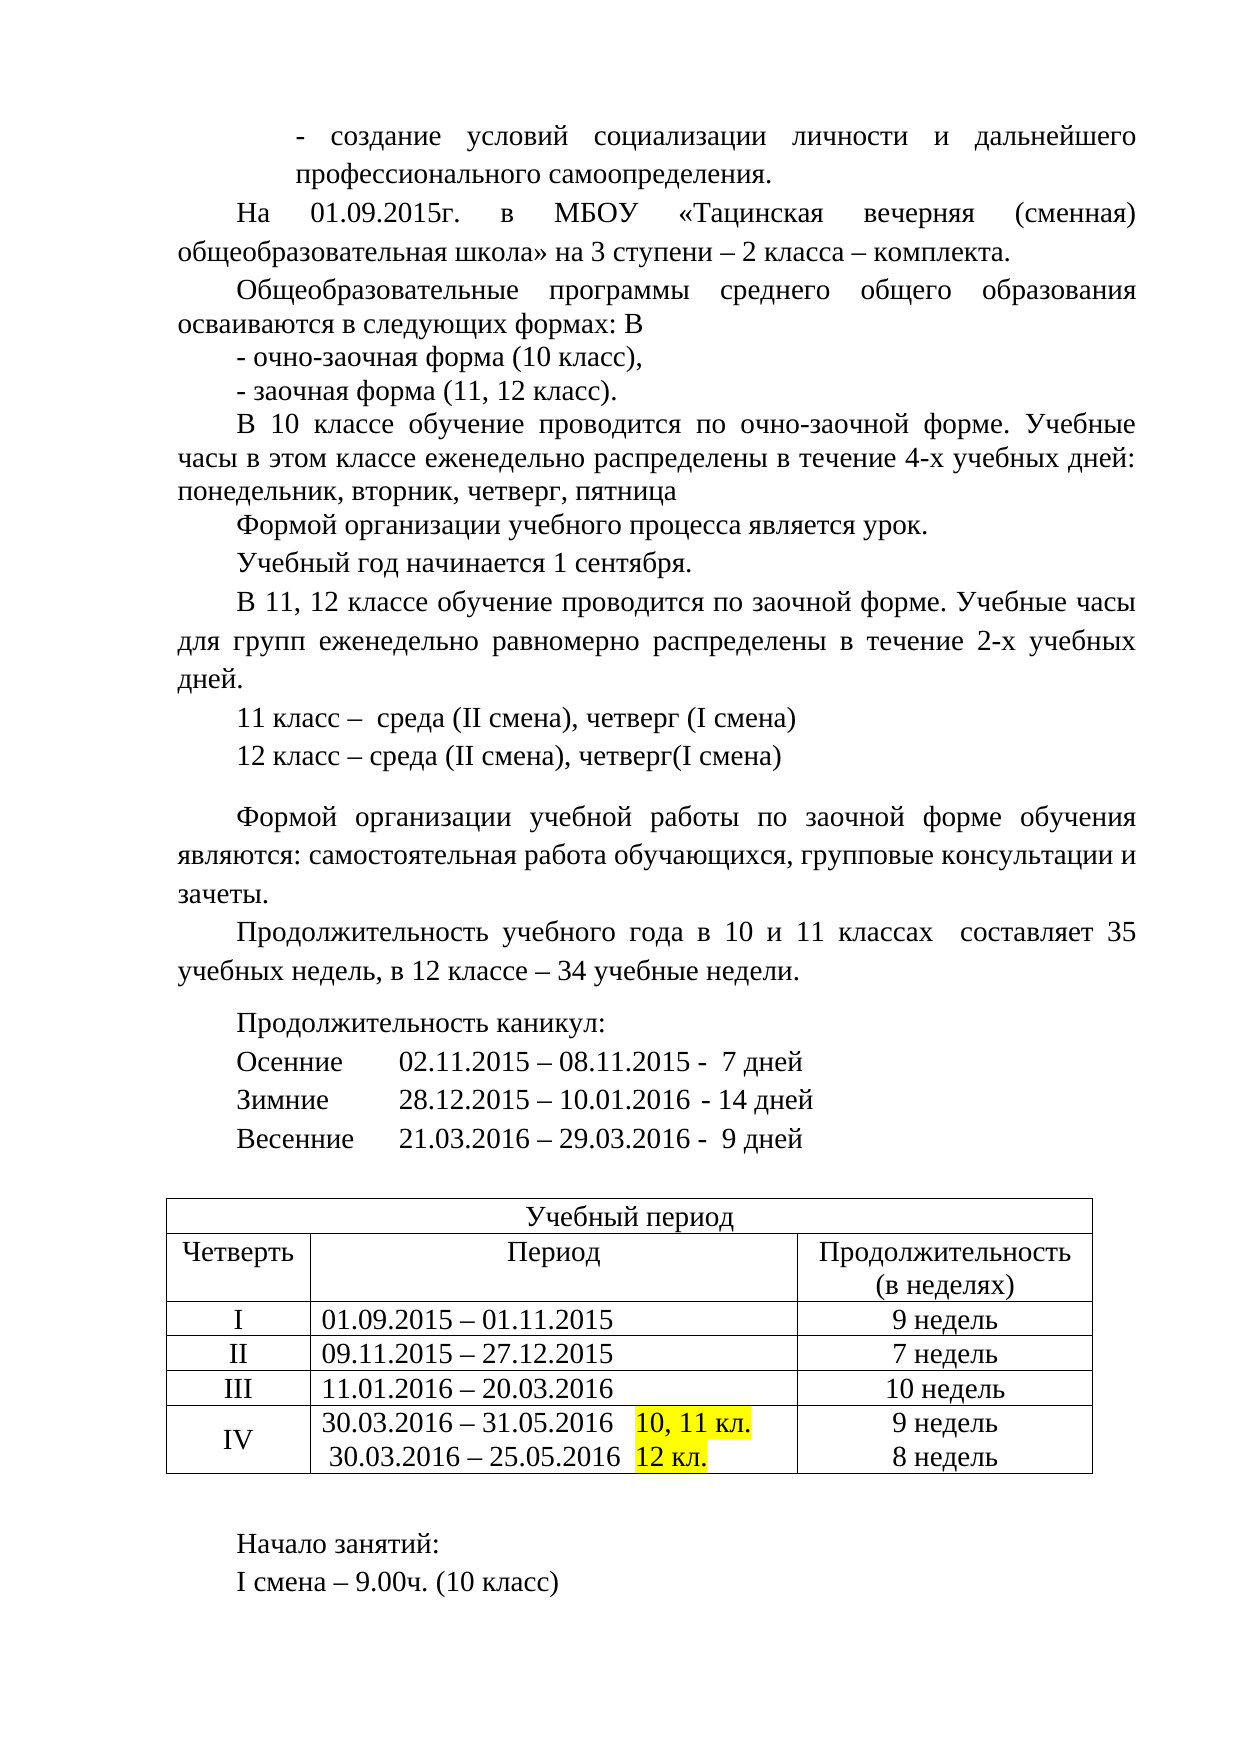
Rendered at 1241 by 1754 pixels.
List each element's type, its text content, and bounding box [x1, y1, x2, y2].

table_cell 30.03.2016 – 31.05.2016 10, 11 кл. 30.03.2016 – 25.05.2016 12 кл. [311, 1406, 635, 1473]
text В 11, 12 классе обучение проводится по заочной форме. Учебные часы для групп еженедельно равномерно распределены в течение 2-х учебных дней. [177, 584, 1137, 695]
text Учебный год начинается 1 сентября. [177, 546, 1137, 579]
table_cell Период [311, 1234, 797, 1301]
table_cell 9 недель 8 недель [798, 1406, 1092, 1473]
table_cell II [167, 1336, 310, 1370]
text Продолжительность каникул: [177, 1005, 1137, 1039]
text 12 класс – среда (II смена), четверг(I смена) [177, 738, 1137, 772]
text Продолжительность учебного года в 10 и 11 классах составляет 35 учебных недель, в 12 классе – 34 учебные недели. [177, 914, 1137, 987]
text - заочная форма (11, 12 класс). [177, 373, 1137, 406]
text I смена – 9.00ч. (10 класс) [177, 1564, 1137, 1598]
table_cell 09.11.2015 – 27.12.2015 [311, 1336, 797, 1370]
text Формой организации учебного процесса является урок. [177, 507, 1137, 541]
table_cell IV [167, 1406, 310, 1473]
text Осенние 02.11.2015 – 08.11.2015 - 7 дней [177, 1044, 1137, 1077]
table_cell Продолжительность (в неделях) [798, 1234, 1092, 1301]
text - очно-заочная форма (10 класс), [177, 339, 1137, 373]
table_cell 11.01.2016 – 20.03.2016 [311, 1371, 797, 1404]
text Общеобразовательные программы среднего общего образования осваиваются в следующих формах: В [177, 272, 1137, 339]
table_cell Четверть [167, 1234, 310, 1301]
table_cell 30.03.2016 – 31.05.2016 10, 11 кл. 30.03.2016 – 25.05.2016 12 кл. [707, 1406, 797, 1473]
text - создание условий социализации личности и дальнейшего профессионального самоопределения. [295, 118, 1137, 190]
text На 01.09.2015г. в МБОУ «Тацинская вечерняя (сменная) общеобразовательная школа» на 3 ступени – 2 класса – комплекта. [177, 195, 1137, 267]
table_cell 01.09.2015 – 01.11.2015 [311, 1302, 797, 1335]
table_header Учебный период [167, 1199, 1092, 1233]
text 11 класс – среда (II смена), четверг (I смена) [177, 700, 1137, 733]
table_cell 7 недель [798, 1336, 1092, 1370]
table_cell 10 недель [798, 1371, 1092, 1404]
table_cell III [167, 1371, 310, 1404]
text В 10 классе обучение проводится по очно-заочной форме. Учебные часы в этом классе еженедельно распределены в течение 4-х учебных дней: понедельник, вторник, четверг, пятница [177, 406, 1137, 507]
text Весенние 21.03.2016 – 29.03.2016 - 9 дней [177, 1121, 1137, 1154]
text Зимние 28.12.2015 – 10.01.2016 - 14 дней [177, 1082, 1137, 1116]
table_cell I [167, 1302, 310, 1335]
table_cell 9 недель [798, 1302, 1092, 1335]
text Формой организации учебной работы по заочной форме обучения являются: самостоятельная работа обучающихся, групповые консультации и зачеты. [177, 799, 1137, 909]
text Начало занятий: [177, 1526, 1137, 1559]
